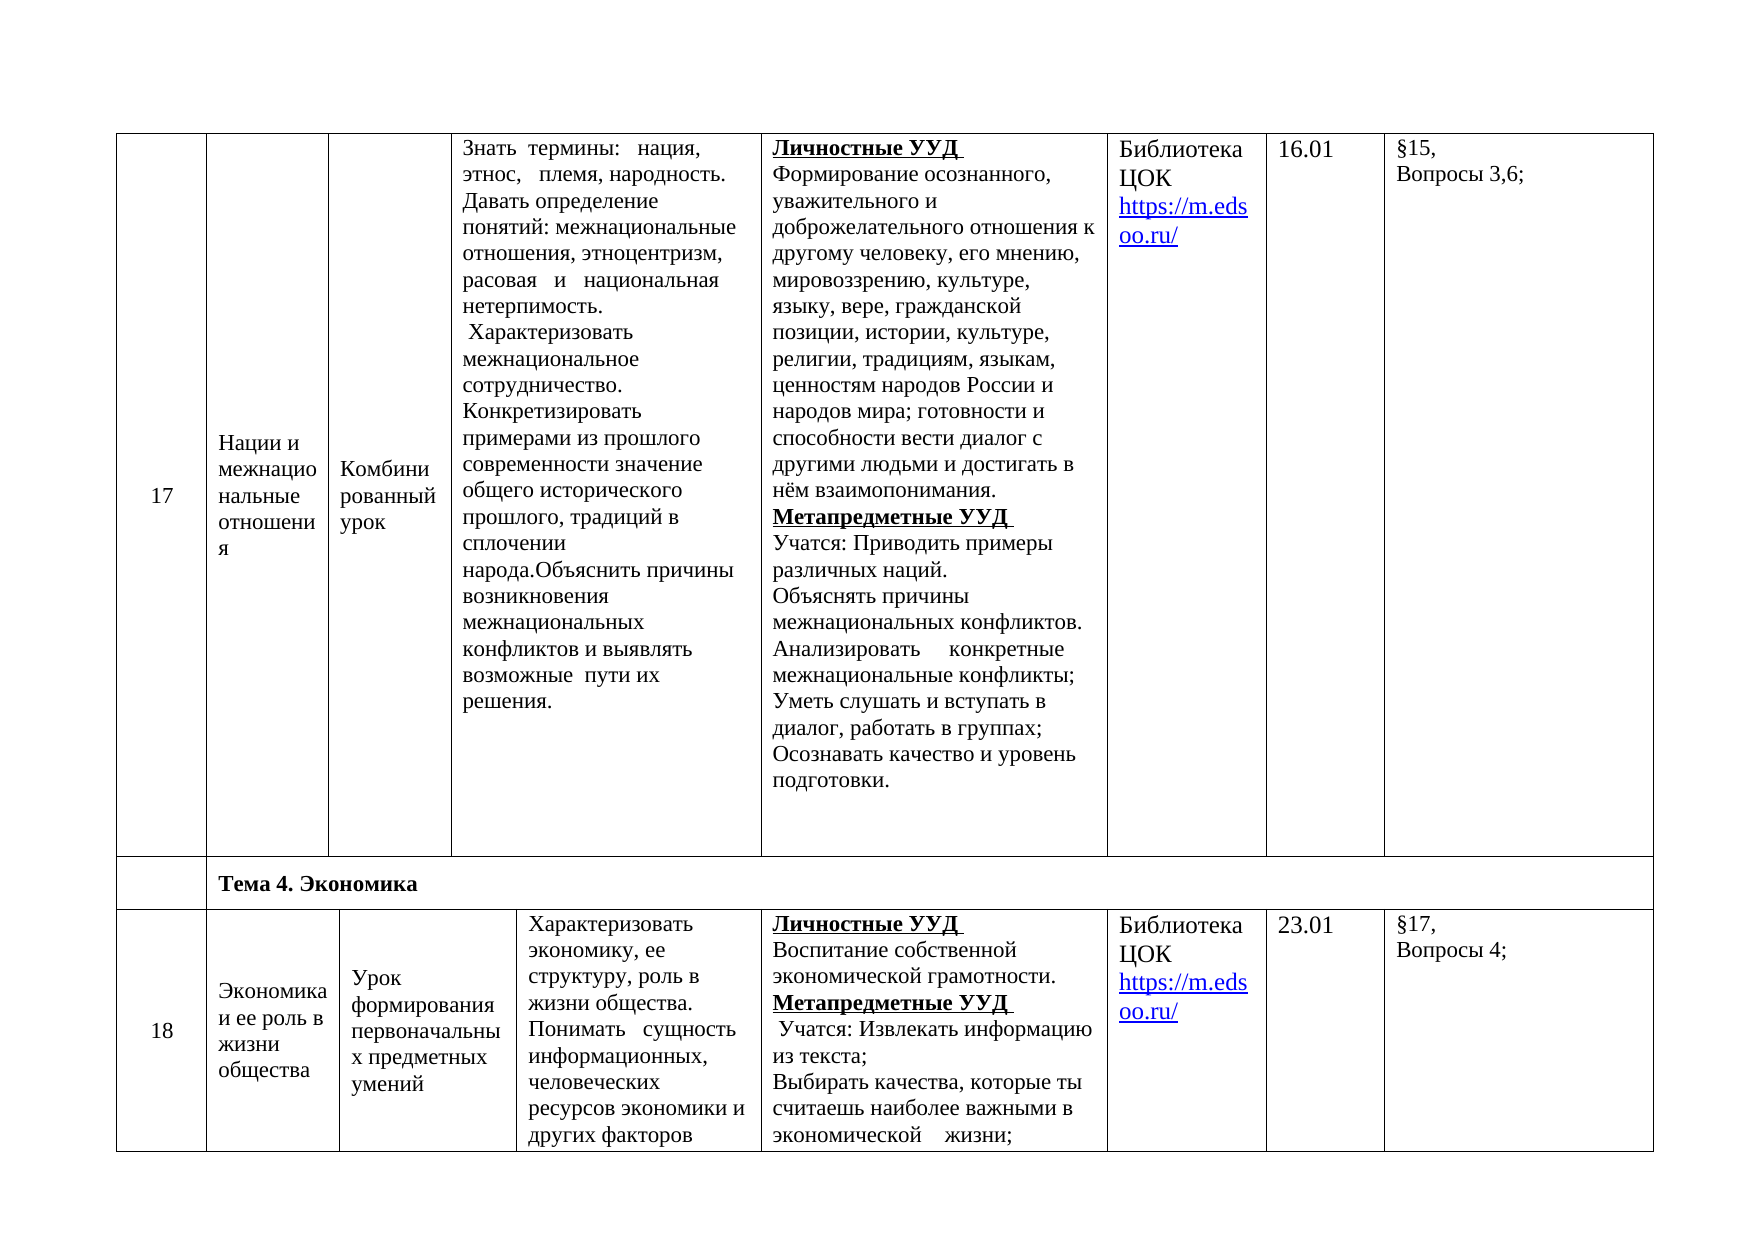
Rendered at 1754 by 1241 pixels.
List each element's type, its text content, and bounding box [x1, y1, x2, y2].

table_cell 23.01 [1267, 910, 1384, 1151]
table_cell Тема 4. Экономика [207, 857, 1653, 909]
table_cell §17, Вопросы 4; [1385, 910, 1653, 1151]
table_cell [1108, 910, 1266, 1151]
table_cell 17 [117, 134, 206, 856]
table_cell §15, Вопросы 3,6; [1385, 134, 1653, 856]
table_cell Нации и межнациональные отношения [207, 134, 328, 856]
table_cell 16.01 [1267, 134, 1384, 856]
table_cell [117, 857, 206, 909]
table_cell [207, 910, 339, 1151]
table_cell Личностные УУД Формирование осознанного, уважительного и доброжелательного отношения к другому человеку, его мнению, мировоззрению, культуре, языку, вере, гражданской позиции, истории, культуре, религии, традициям, языкам, ценностям народов России и народов мира; готовности и способности вести диалог с другими людьми и достигать в нём взаимопонимания. Метапредметные УУД Учатся: Приводить примеры различных наций. Объяснять причины межнациональных конфликтов. Анализировать конкретные межнациональные конфликты; Уметь слушать и вступать в диалог, работать в группах; Осознавать качество и уровень подготовки. [762, 134, 1107, 856]
table_cell 18 [117, 910, 206, 1151]
table_cell Комбинированный урок [329, 134, 451, 856]
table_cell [762, 910, 1107, 1151]
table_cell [517, 910, 761, 1151]
table_cell Знать термины: нация, этнос, племя, народность. Давать определение понятий: межнациональные отношения, этноцентризм, расовая и национальная нетерпимость. Характеризовать межнациональное сотрудничество. Конкретизировать примерами из прошлого современности значение общего исторического прошлого, традиций в сплочении народа.Объяснить причины возникновения межнациональных конфликтов и выявлять возможные пути их решения. [452, 134, 761, 856]
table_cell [1108, 134, 1266, 856]
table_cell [340, 910, 516, 1151]
